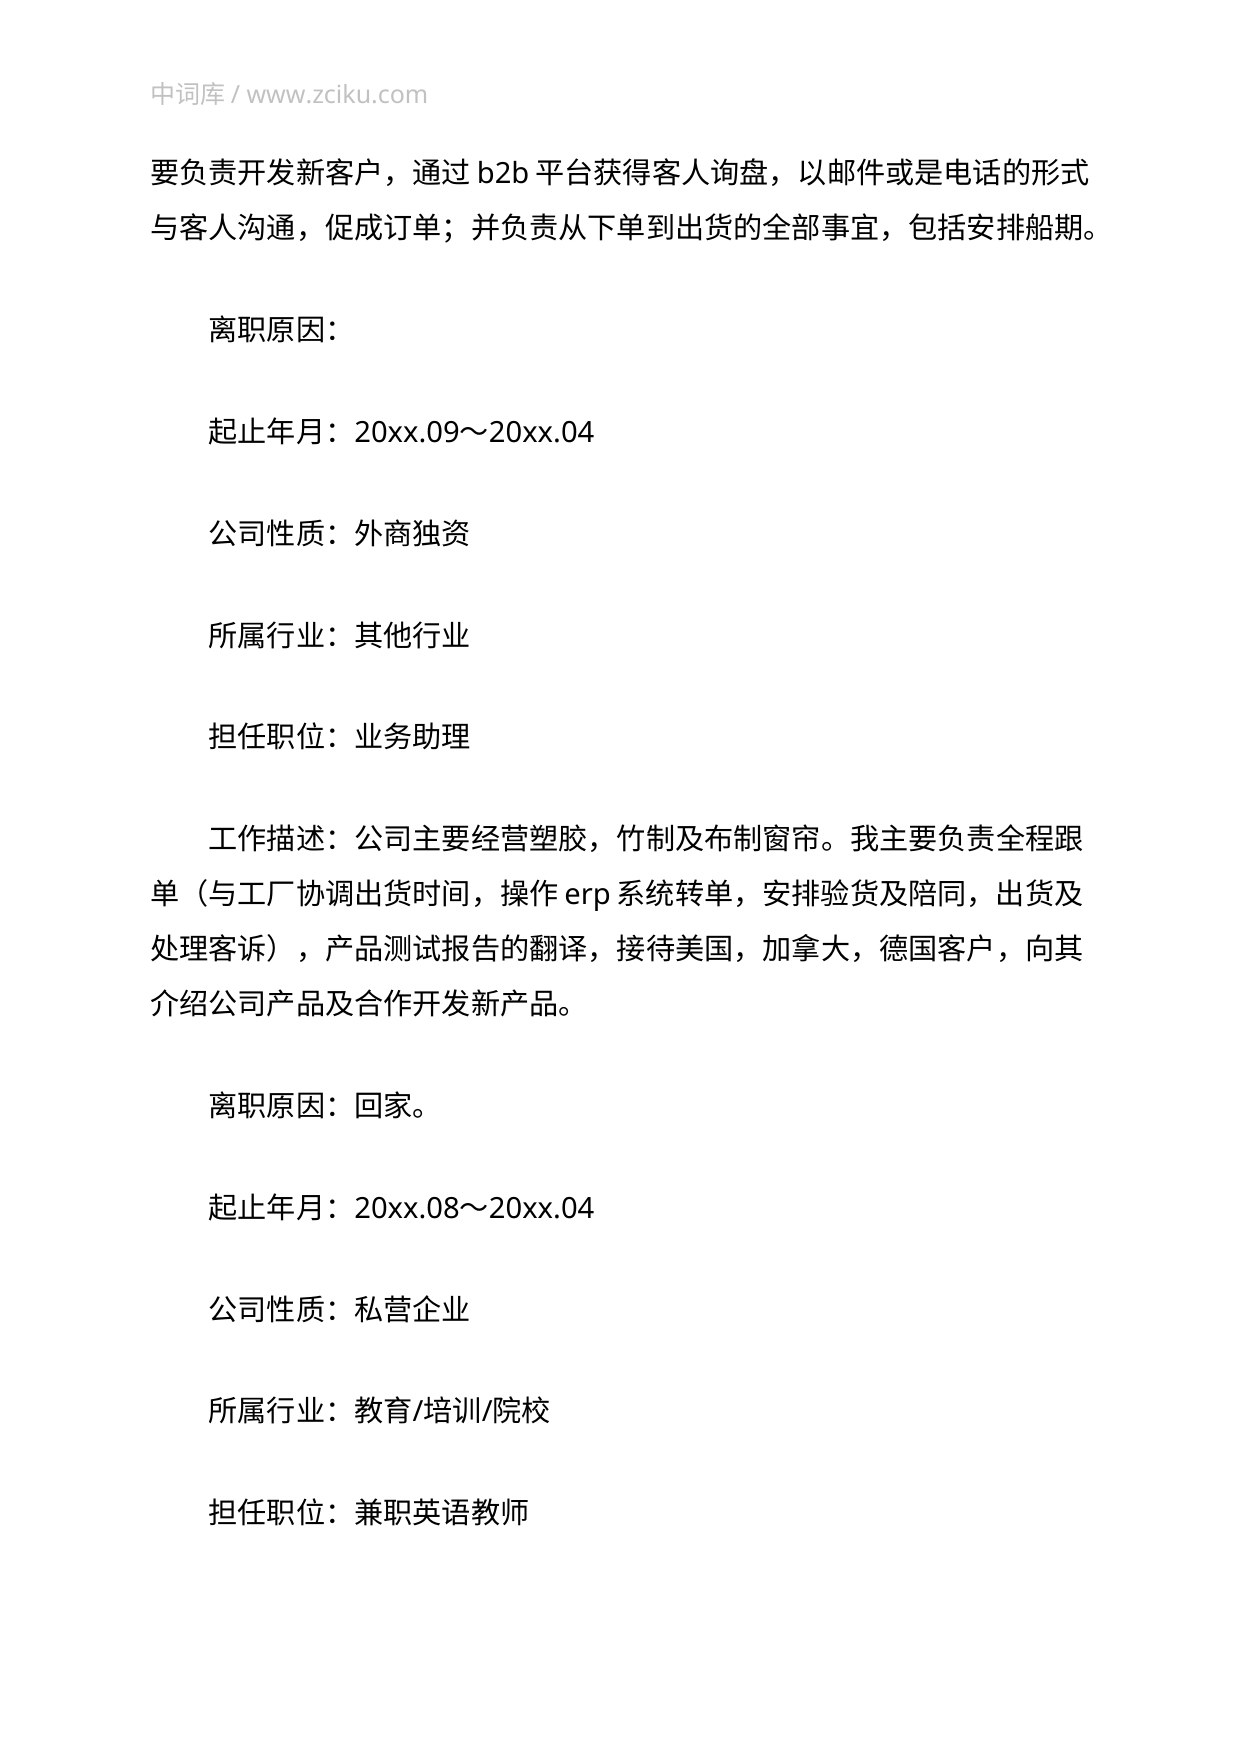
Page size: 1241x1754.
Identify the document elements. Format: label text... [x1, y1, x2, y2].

text 担任职位：业务助理 [150, 714, 1090, 756]
text 所属行业：其他行业 [150, 612, 1090, 654]
text 所属行业：教育/培训/院校 [150, 1388, 1090, 1430]
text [150, 150, 1090, 247]
text 离职原因：回家。 [150, 1082, 1090, 1125]
text 担任职位：兼职英语教师 [150, 1490, 1090, 1532]
text 工作描述：公司主要经营塑胶，竹制及布制窗帘。我主要负责全程跟单（与工厂协调出货时间，操作erp系统转单，安排验货及陪同，出货及处理客诉），产品测试报告的翻译，接待美国，加拿大，德国客户，向其介绍公司产品及合作开发新产品。 [150, 816, 1090, 1023]
text 离职原因： [150, 307, 1090, 349]
text 起止年月：20xx.08～20xx.04 [150, 1184, 1090, 1227]
text 起止年月：20xx.09～20xx.04 [150, 408, 1090, 451]
text 公司性质：私营企业 [150, 1286, 1090, 1328]
text 公司性质：外商独资 [150, 511, 1090, 553]
